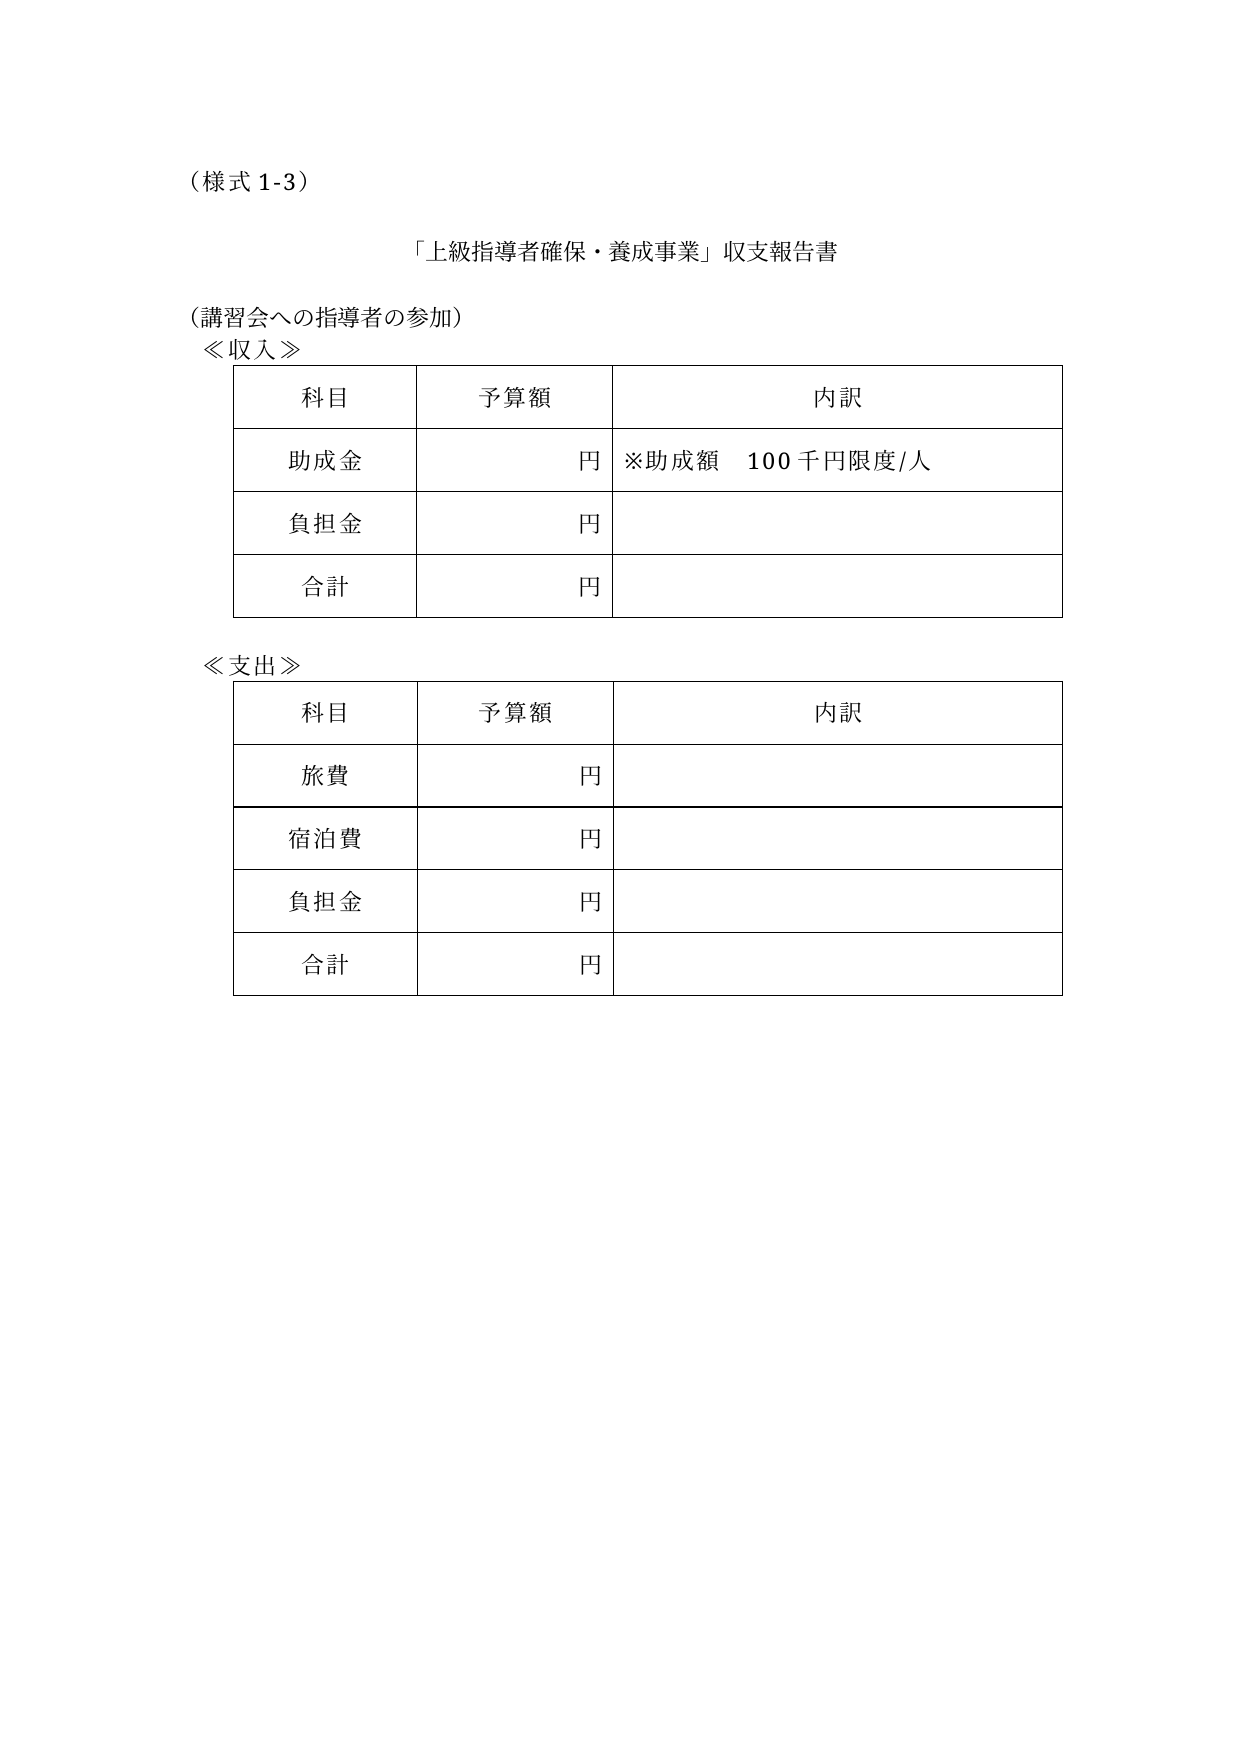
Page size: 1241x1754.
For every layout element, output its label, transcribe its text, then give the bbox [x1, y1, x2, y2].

table_cell 合計 [234, 933, 417, 995]
table_cell [613, 555, 1062, 617]
table_cell [614, 745, 1062, 806]
text （講習会への指導者の参加） [177, 300, 1063, 333]
table_cell 円 [417, 555, 612, 617]
table_cell 旅費 [234, 745, 417, 806]
table_cell ※助成額 100千円限度/人 [613, 429, 1062, 491]
text 「上級指導者確保・養成事業」収支報告書 [177, 234, 1063, 267]
table_header 内訳 [614, 682, 1062, 743]
table_header 科目 [234, 682, 417, 743]
table_cell 宿泊費 [234, 808, 417, 869]
table_cell 負担金 [234, 870, 417, 932]
table_cell 助成金 [234, 429, 416, 491]
table_cell 円 [418, 933, 613, 995]
table_cell 円 [417, 492, 612, 554]
table_cell 負担金 [234, 492, 416, 554]
table_cell 円 [418, 808, 613, 869]
table_cell 円 [418, 870, 613, 932]
table_cell 合計 [234, 555, 416, 617]
table_cell [614, 933, 1062, 995]
table_header 予算額 [417, 366, 612, 428]
table_header 予算額 [418, 682, 613, 743]
table_cell [613, 492, 1062, 554]
text （様式1-3） [177, 148, 1063, 201]
table_cell [614, 870, 1062, 932]
table_cell [614, 808, 1062, 869]
table_cell 円 [417, 429, 612, 491]
table_cell 円 [418, 745, 613, 806]
text ≪支出≫ [177, 649, 1063, 681]
table_header 内訳 [613, 366, 1062, 428]
table_header 科目 [234, 366, 416, 428]
text ≪収入≫ [177, 333, 1063, 365]
